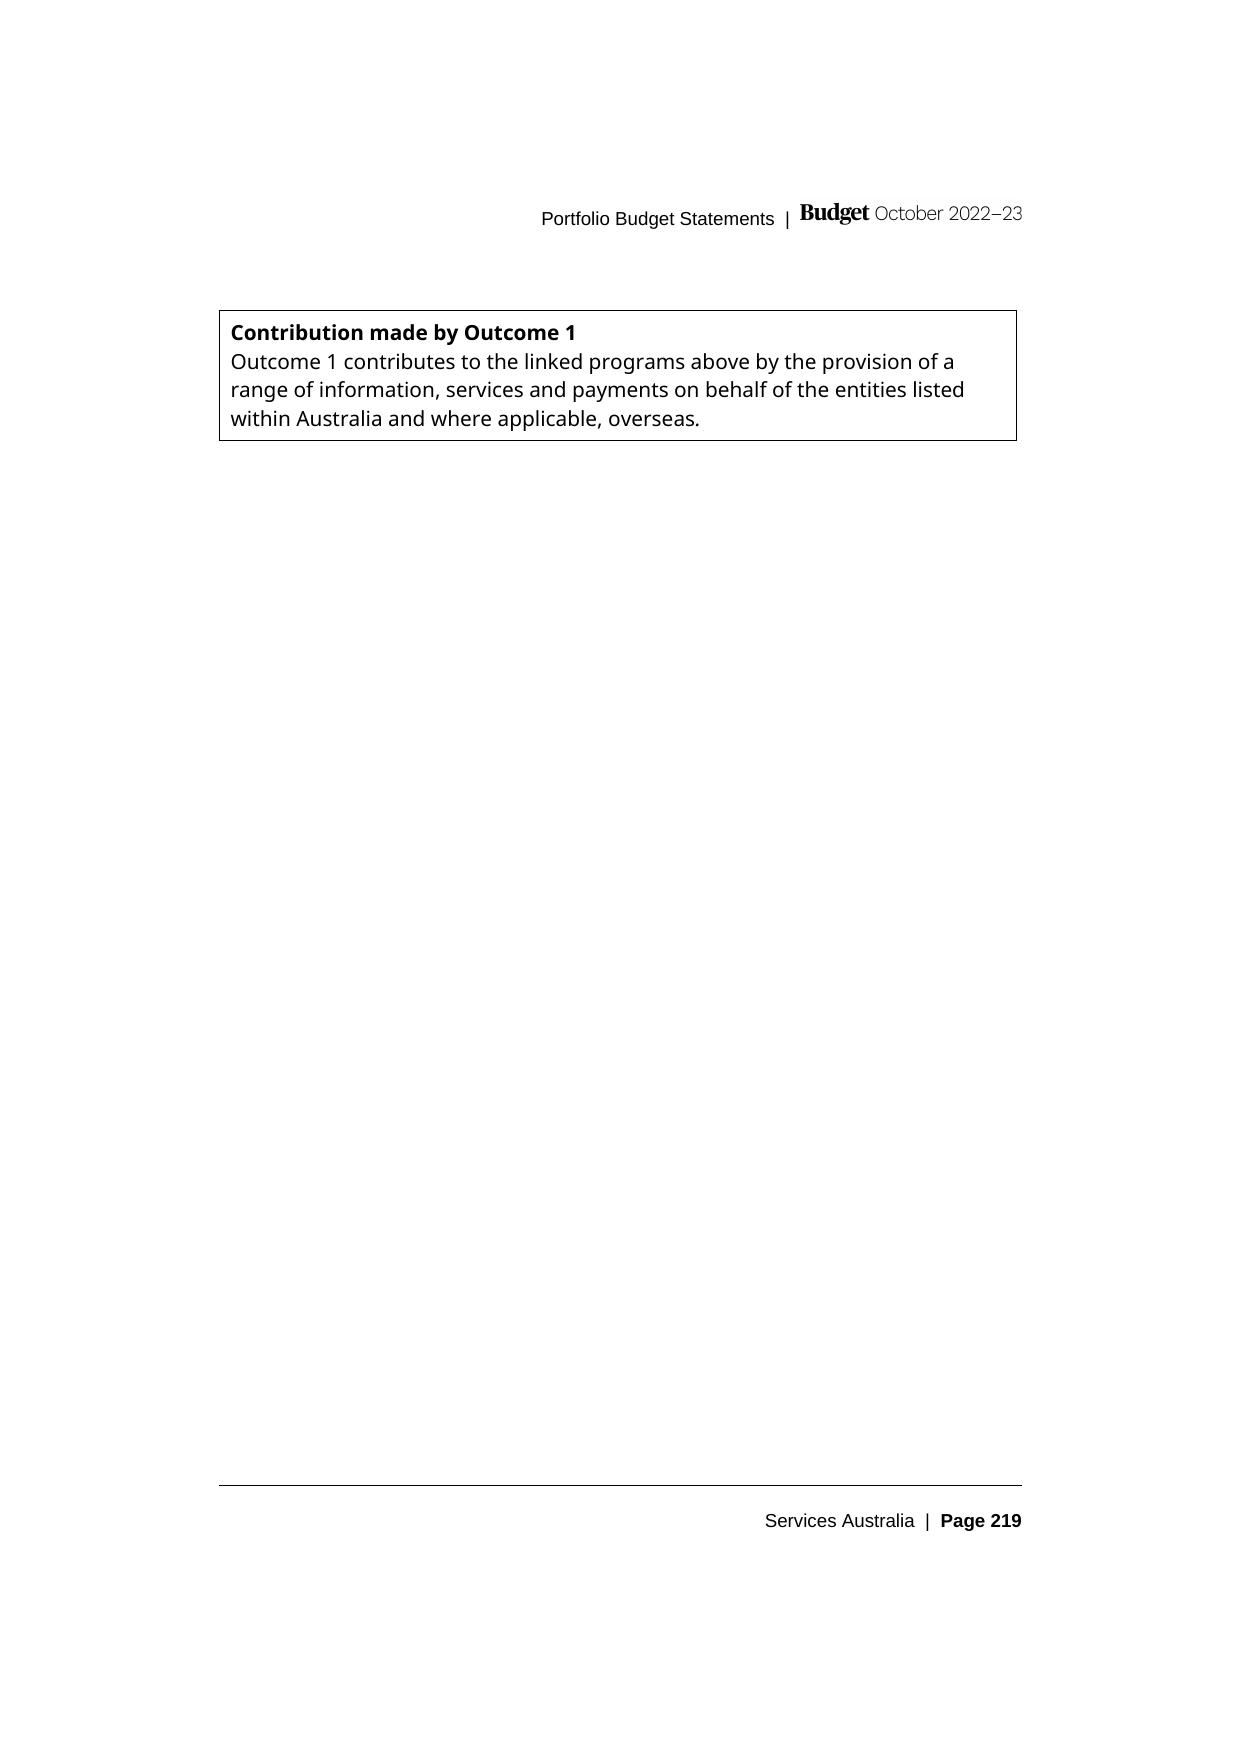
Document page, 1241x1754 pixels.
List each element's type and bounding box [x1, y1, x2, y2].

picture [800, 197, 1022, 226]
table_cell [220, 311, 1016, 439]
